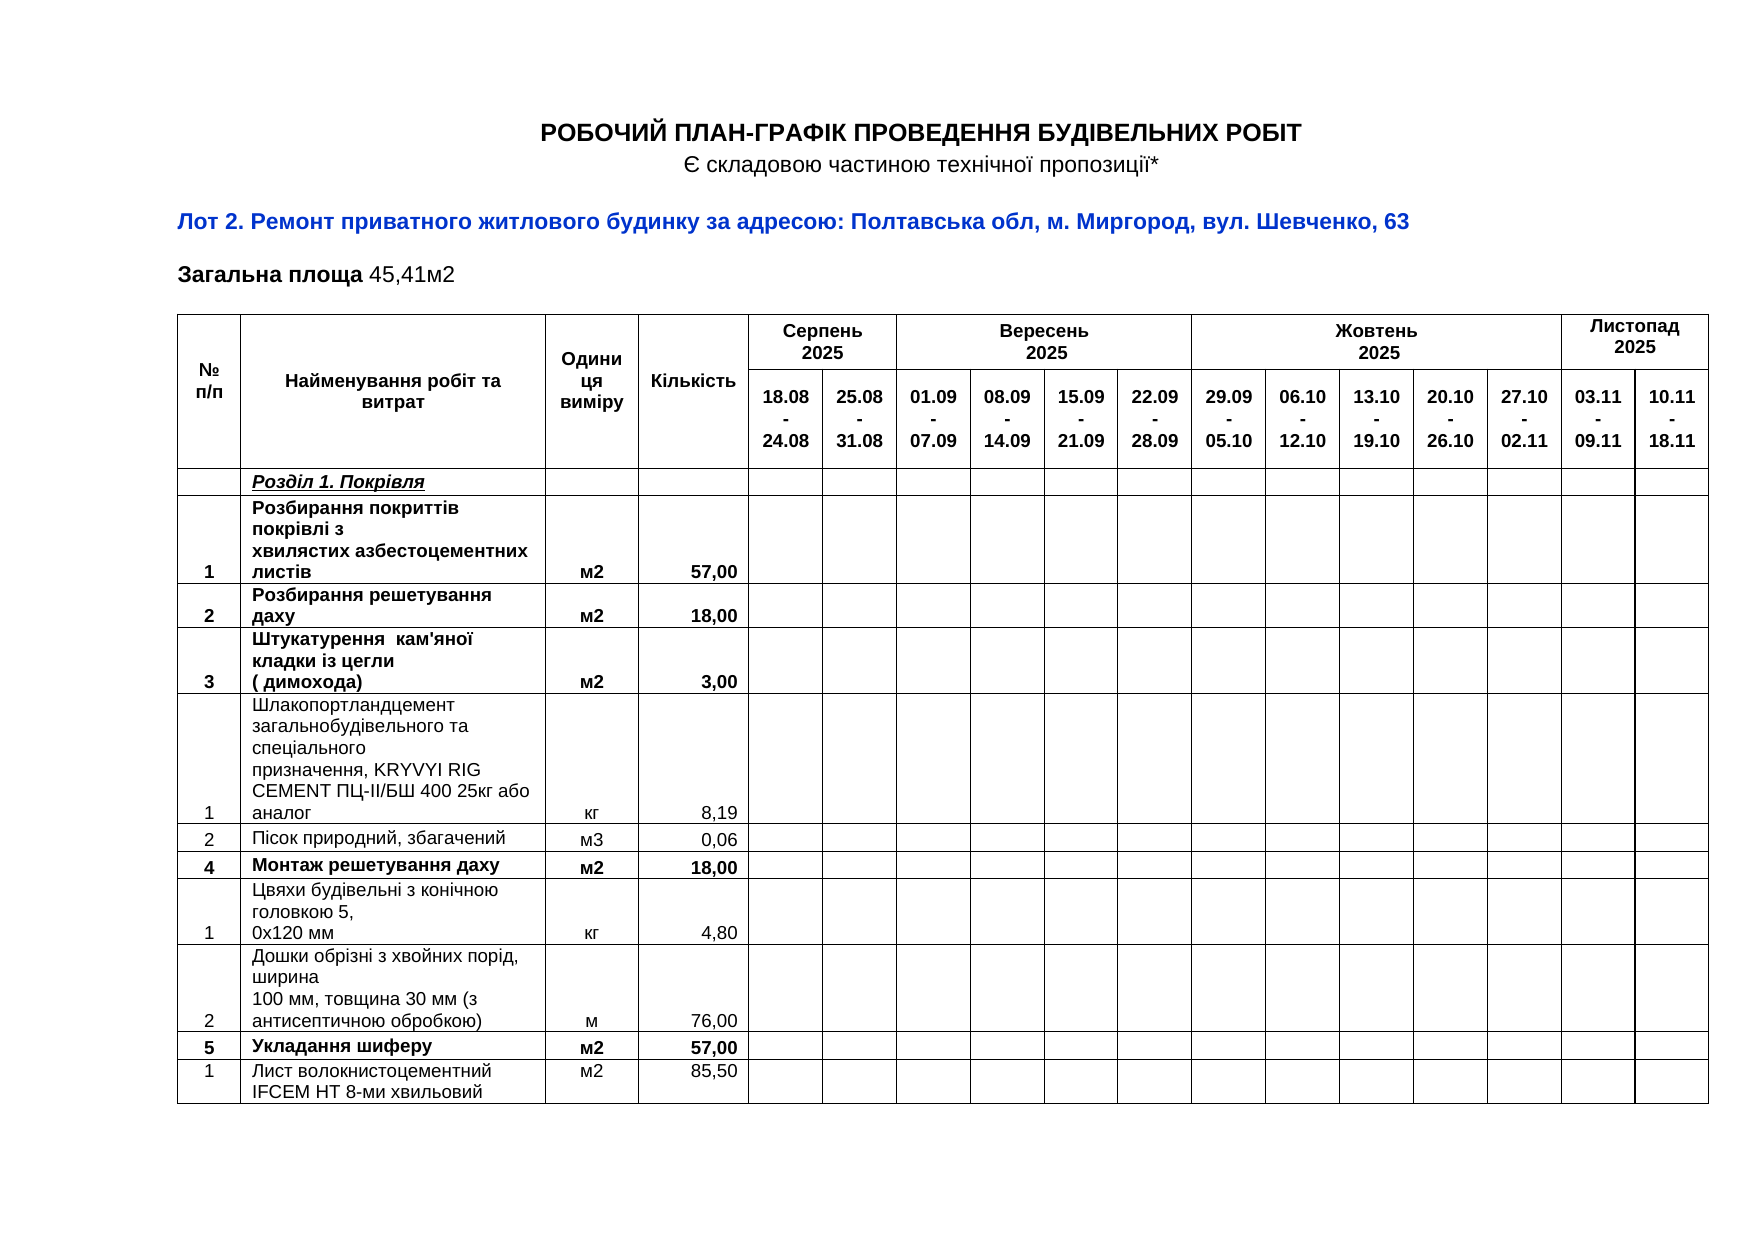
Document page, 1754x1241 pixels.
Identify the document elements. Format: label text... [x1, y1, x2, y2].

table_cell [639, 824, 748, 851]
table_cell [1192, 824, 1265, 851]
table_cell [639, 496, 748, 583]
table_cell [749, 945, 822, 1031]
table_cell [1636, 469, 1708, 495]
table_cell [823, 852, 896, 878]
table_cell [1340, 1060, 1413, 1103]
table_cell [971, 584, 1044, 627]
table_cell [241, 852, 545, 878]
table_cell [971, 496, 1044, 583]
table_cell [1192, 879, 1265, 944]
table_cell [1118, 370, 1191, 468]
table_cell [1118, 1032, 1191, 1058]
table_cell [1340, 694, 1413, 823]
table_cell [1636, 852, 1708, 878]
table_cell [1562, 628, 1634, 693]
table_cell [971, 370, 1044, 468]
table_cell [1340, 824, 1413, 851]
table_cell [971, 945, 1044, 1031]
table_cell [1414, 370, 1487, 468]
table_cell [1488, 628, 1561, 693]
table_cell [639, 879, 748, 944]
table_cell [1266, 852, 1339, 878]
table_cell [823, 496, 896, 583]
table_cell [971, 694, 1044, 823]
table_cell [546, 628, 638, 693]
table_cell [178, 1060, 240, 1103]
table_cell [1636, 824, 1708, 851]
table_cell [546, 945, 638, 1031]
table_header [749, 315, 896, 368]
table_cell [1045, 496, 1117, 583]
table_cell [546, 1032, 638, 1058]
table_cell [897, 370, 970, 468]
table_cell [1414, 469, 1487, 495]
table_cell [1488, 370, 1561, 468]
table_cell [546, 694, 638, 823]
text Є складовою частиною технічної пропозиції* [177, 151, 1665, 177]
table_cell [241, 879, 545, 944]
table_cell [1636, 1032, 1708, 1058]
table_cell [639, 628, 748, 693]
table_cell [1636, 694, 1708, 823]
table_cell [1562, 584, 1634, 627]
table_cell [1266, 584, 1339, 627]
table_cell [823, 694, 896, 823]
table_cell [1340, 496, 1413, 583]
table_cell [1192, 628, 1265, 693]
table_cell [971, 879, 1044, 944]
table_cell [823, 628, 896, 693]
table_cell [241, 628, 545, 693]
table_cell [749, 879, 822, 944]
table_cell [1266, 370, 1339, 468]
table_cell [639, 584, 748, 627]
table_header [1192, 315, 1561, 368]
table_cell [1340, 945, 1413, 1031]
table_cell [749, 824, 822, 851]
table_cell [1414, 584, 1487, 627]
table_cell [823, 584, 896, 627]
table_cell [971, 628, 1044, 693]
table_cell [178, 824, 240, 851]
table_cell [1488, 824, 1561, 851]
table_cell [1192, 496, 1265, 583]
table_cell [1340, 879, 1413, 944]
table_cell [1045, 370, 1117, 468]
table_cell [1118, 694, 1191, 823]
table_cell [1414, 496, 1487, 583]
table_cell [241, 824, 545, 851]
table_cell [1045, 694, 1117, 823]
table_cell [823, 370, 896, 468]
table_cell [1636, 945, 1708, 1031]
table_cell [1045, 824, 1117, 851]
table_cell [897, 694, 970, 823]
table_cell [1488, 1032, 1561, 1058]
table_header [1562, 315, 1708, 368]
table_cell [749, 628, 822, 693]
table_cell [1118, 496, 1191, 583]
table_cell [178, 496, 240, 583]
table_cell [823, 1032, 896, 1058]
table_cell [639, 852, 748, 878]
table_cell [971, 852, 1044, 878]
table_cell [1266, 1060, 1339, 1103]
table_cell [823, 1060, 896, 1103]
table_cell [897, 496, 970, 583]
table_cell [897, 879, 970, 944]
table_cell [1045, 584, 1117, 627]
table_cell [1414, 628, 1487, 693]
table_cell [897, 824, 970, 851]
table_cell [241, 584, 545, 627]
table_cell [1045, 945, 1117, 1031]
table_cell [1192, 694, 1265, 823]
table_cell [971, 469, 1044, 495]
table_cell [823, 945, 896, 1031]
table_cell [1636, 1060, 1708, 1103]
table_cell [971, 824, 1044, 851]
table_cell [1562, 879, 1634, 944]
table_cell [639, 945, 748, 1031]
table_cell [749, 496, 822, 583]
text РОБОЧИЙ ПЛАН-ГРАФІК ПРОВЕДЕННЯ БУДІВЕЛЬНИХ РОБІТ [177, 118, 1665, 147]
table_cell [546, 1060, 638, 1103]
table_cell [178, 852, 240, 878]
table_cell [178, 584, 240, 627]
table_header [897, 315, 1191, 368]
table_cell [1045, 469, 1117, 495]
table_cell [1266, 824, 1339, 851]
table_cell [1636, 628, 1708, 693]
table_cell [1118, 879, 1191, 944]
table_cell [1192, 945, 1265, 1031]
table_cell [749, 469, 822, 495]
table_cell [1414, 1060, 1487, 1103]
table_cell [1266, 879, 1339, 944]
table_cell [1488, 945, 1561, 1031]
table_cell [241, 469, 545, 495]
text Лот 2. Ремонт приватного житлового будинку за адресою: Полтавська обл, м. Миргород, вул. Шевченко, 63 [177, 208, 1665, 234]
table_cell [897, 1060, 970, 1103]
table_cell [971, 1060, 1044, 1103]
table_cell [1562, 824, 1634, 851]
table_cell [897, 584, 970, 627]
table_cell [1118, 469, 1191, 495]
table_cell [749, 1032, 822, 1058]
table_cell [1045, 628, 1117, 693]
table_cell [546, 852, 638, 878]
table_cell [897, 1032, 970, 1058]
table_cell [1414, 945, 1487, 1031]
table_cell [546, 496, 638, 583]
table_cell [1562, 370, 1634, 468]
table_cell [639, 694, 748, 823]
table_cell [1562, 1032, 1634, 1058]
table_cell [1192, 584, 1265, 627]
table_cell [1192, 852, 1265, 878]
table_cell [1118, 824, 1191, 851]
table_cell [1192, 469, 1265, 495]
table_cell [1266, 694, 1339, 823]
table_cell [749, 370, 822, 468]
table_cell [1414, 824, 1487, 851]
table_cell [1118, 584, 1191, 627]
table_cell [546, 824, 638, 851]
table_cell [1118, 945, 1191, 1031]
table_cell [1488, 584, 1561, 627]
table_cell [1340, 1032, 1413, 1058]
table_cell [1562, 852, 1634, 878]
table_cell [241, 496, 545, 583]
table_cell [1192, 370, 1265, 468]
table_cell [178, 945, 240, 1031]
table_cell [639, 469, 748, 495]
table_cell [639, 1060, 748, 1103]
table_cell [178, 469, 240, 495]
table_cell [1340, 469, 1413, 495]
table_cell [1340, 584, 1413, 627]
text Загальна площа 45,41м2 [177, 261, 1665, 287]
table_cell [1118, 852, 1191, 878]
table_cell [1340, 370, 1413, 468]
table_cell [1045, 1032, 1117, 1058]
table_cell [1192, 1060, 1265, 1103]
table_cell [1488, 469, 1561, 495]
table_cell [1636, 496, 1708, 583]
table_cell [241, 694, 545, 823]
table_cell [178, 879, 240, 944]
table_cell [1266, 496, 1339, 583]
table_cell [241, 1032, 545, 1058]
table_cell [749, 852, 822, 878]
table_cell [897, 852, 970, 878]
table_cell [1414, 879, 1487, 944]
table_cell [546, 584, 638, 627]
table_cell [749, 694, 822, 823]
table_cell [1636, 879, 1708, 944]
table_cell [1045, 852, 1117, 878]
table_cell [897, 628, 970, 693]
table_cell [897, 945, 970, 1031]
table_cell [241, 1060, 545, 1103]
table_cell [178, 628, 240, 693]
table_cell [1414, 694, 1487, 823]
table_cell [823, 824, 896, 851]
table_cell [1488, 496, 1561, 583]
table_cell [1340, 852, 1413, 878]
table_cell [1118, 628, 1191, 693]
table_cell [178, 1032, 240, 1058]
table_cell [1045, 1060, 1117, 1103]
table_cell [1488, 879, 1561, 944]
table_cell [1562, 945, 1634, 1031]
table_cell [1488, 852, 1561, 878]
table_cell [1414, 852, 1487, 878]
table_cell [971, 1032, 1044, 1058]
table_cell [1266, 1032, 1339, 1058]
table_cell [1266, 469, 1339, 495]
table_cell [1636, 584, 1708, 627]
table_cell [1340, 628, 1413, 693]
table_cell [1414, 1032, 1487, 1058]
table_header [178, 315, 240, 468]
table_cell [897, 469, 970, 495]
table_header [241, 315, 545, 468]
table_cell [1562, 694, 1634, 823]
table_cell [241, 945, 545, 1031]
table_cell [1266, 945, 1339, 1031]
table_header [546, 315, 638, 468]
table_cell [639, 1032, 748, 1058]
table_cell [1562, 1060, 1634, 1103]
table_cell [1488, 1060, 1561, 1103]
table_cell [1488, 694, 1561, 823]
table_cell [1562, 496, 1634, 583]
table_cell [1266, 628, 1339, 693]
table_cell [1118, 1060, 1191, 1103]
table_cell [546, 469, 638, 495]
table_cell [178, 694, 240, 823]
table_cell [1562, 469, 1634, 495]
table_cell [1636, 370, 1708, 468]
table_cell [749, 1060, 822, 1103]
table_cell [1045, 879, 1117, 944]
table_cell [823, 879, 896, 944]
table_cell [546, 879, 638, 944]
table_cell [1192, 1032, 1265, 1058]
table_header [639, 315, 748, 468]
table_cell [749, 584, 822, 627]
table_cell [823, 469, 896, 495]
